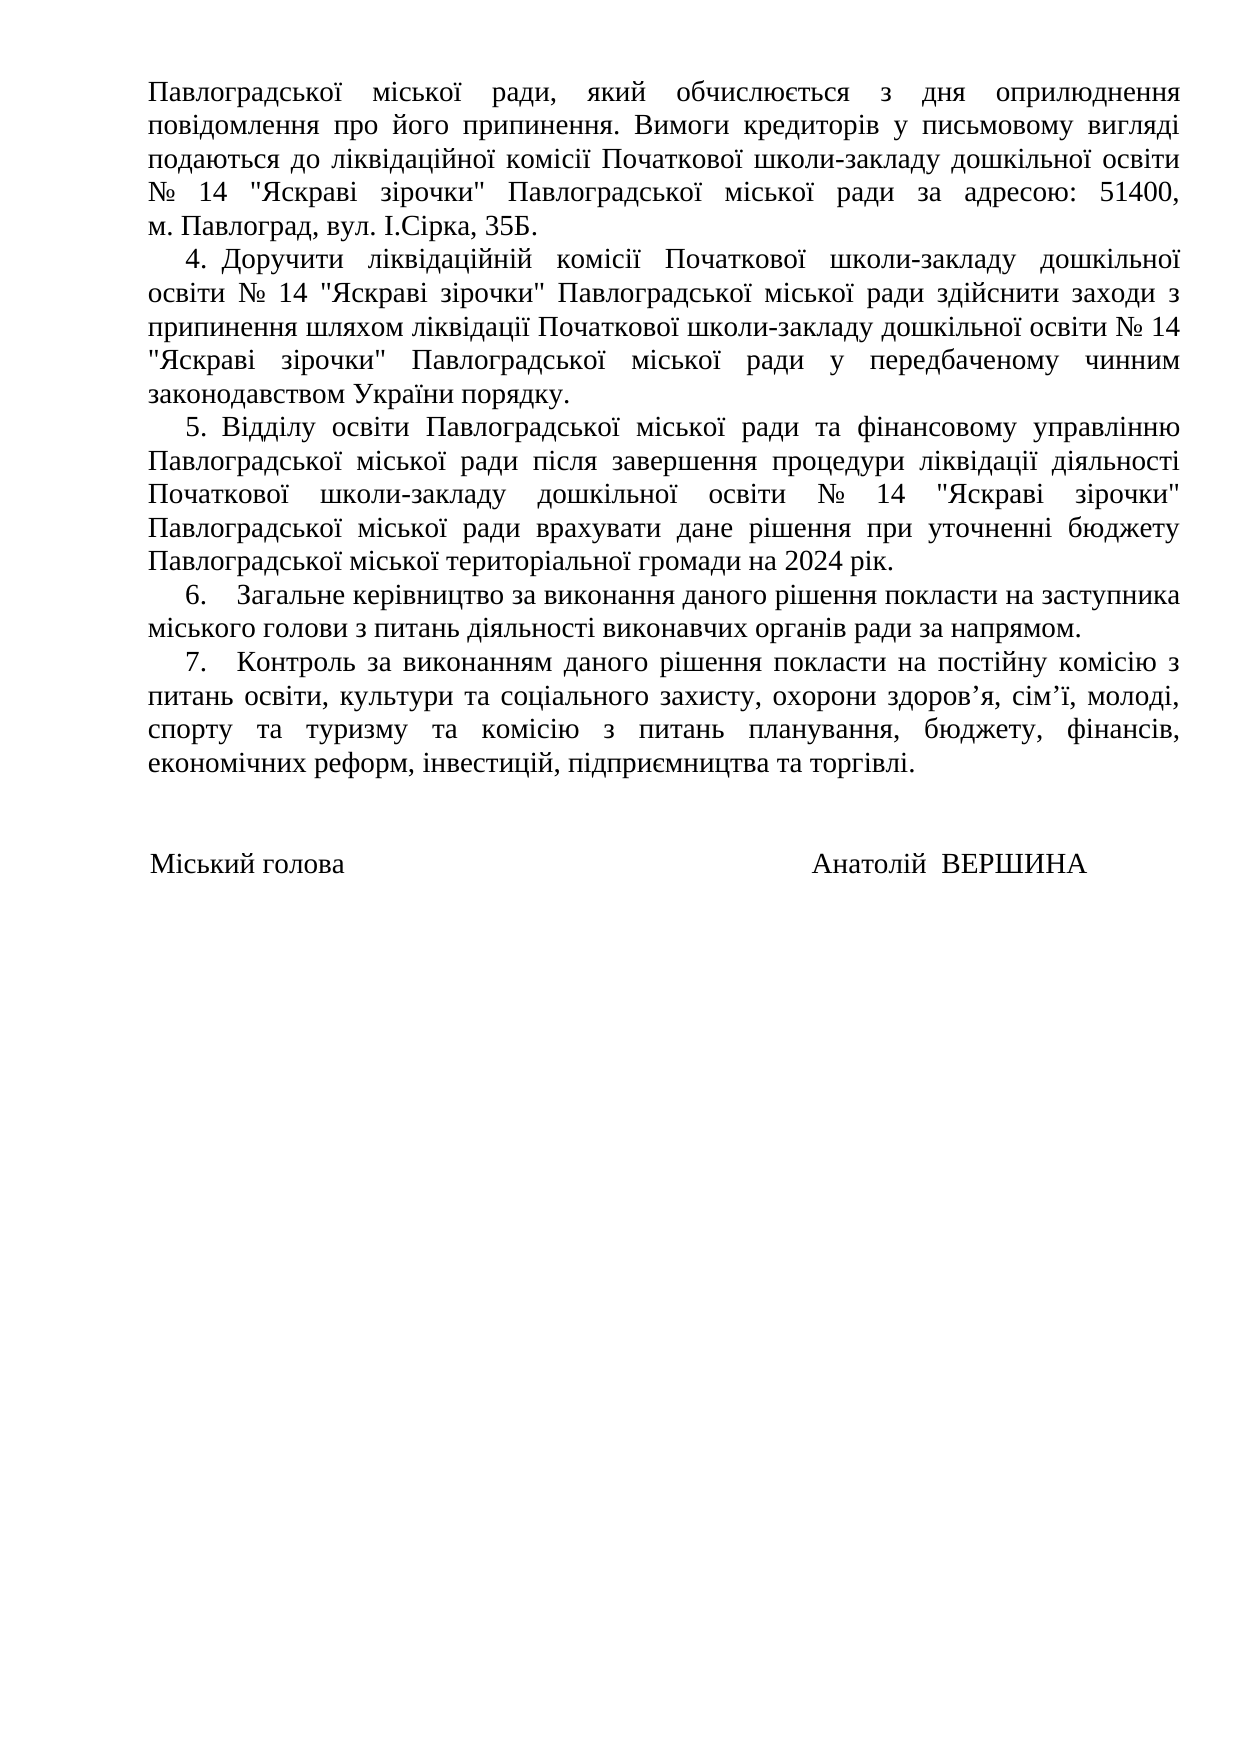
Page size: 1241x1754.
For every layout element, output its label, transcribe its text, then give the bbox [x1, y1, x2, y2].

subtitle Міський голова Анатолій ВЕРШИНА [149, 849, 1181, 879]
list Загальне керівництво за виконання даного рішення покласти на заступника міського голови з питань діяльності виконавчих органів ради за напрямом. [148, 577, 1181, 644]
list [148, 74, 1181, 242]
list Контроль за виконанням даного рішення покласти на постійну комісію з питань освіти, культури та соціального захисту, охорони здоров’я, сім’ї, молоді, спорту та туризму та комісію з питань планування, бюджету, фінансів, економічних реформ, інвестицій, підприємництва та торгівлі. [148, 644, 1181, 778]
list Відділу освіти Павлоградської міської ради та фінансовому управлінню Павлоградської міської ради після завершення процедури ліквідації діяльності Початкової школи-закладу дошкільної освіти № 14 "Яскраві зірочки" Павлоградської міської ради врахувати дане рішення при уточненні бюджету Павлоградської міської територіальної громади на 2024 рік. [148, 409, 1181, 577]
list Доручити ліквідаційній комісії Початкової школи-закладу дошкільної освіти № 14 "Яскраві зірочки" Павлоградської міської ради здійснити заходи з припинення шляхом ліквідації Початкової школи-закладу дошкільної освіти № 14 "Яскраві зірочки" Павлоградської міської ради у передбаченому чинним законодавством України порядку. [148, 242, 1181, 409]
